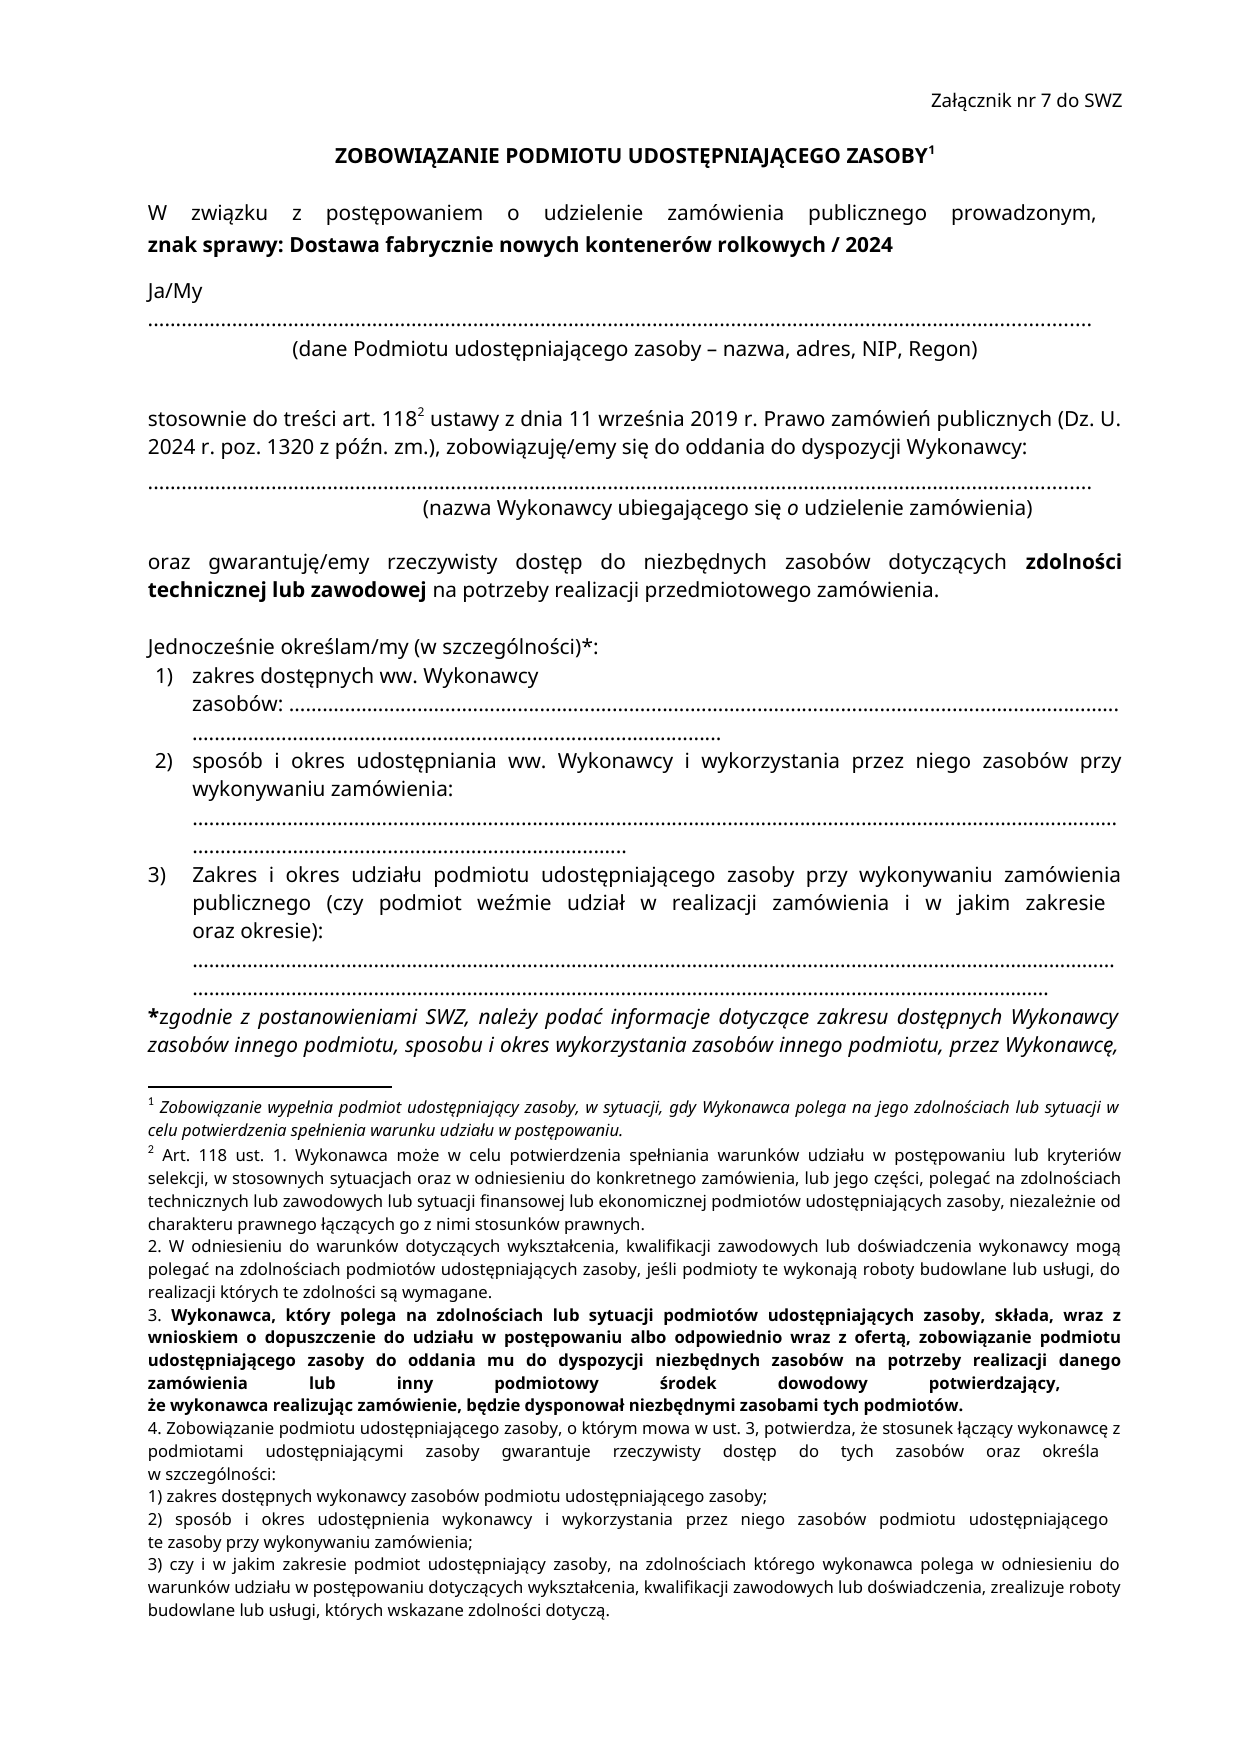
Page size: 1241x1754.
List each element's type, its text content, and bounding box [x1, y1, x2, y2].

list ……………………………………………………………………………………………………………………………………………………………………………………………………………………………………………………………………………………………… [192, 945, 1122, 1002]
list .................................................................................................................................................................................................................................................... [192, 803, 1122, 860]
text Załącznik nr 7 do SWZ [148, 87, 1122, 113]
text W związku z postępowaniem o udzielenie zamówienia publicznego prowadzonym, znak sprawy: Dostawa fabrycznie nowych kontenerów rolkowych / 2024 [148, 198, 1122, 259]
text Jednocześnie określam/my (w szczególności)*: [148, 632, 1122, 661]
text Ja/My [148, 276, 1122, 304]
list zakres dostępnych ww. Wykonawcy zasobów: .................................................................................................................................................................................................................................................... [155, 661, 1122, 746]
text *zgodnie z postanowieniami SWZ, należy podać informacje dotyczące zakresu dostępnych Wykonawcy zasobów innego podmiotu, sposobu i okres wykorzystania zasobów innego podmiotu, przez Wykonawcę, przy wykonywaniu zamówienia oraz zakresu udziału innego podmiotu przy wykonywaniu zamówienia publicznego. [148, 1002, 1122, 1059]
text (dane Podmiotu udostępniającego zasoby – nazwa, adres, NIP, Regon) [148, 334, 1122, 363]
list sposób i okres udostępniania ww. Wykonawcy i wykorzystania przez niego zasobów przy wykonywaniu zamówienia: [154, 746, 1122, 803]
text oraz gwarantuję/emy rzeczywisty dostęp do niezbędnych zasobów dotyczących zdolności technicznej lub zawodowej na potrzeby realizacji przedmiotowego zamówienia. [148, 547, 1122, 604]
text ZOBOWIĄZANIE PODMIOTU UDOSTĘPNIAJĄCEGO ZASOBY [148, 141, 1122, 169]
text stosownie do treści art. 118 ustawy z dnia 11 września 2019 r. Prawo zamówień publicznych (Dz. U. 2024 r. poz. 1320 z późn. zm.), zobowiązuję/emy się do oddania do dyspozycji Wykonawcy: [148, 404, 1122, 461]
text (nazwa Wykonawcy ubiegającego się o udzielenie zamówienia) [423, 493, 1122, 522]
list Zakres i okres udziału podmiotu udostępniającego zasoby przy wykonywaniu zamówienia publicznego (czy podmiot weźmie udział w realizacji zamówienia i w jakim zakresie oraz okresie): [148, 860, 1122, 945]
